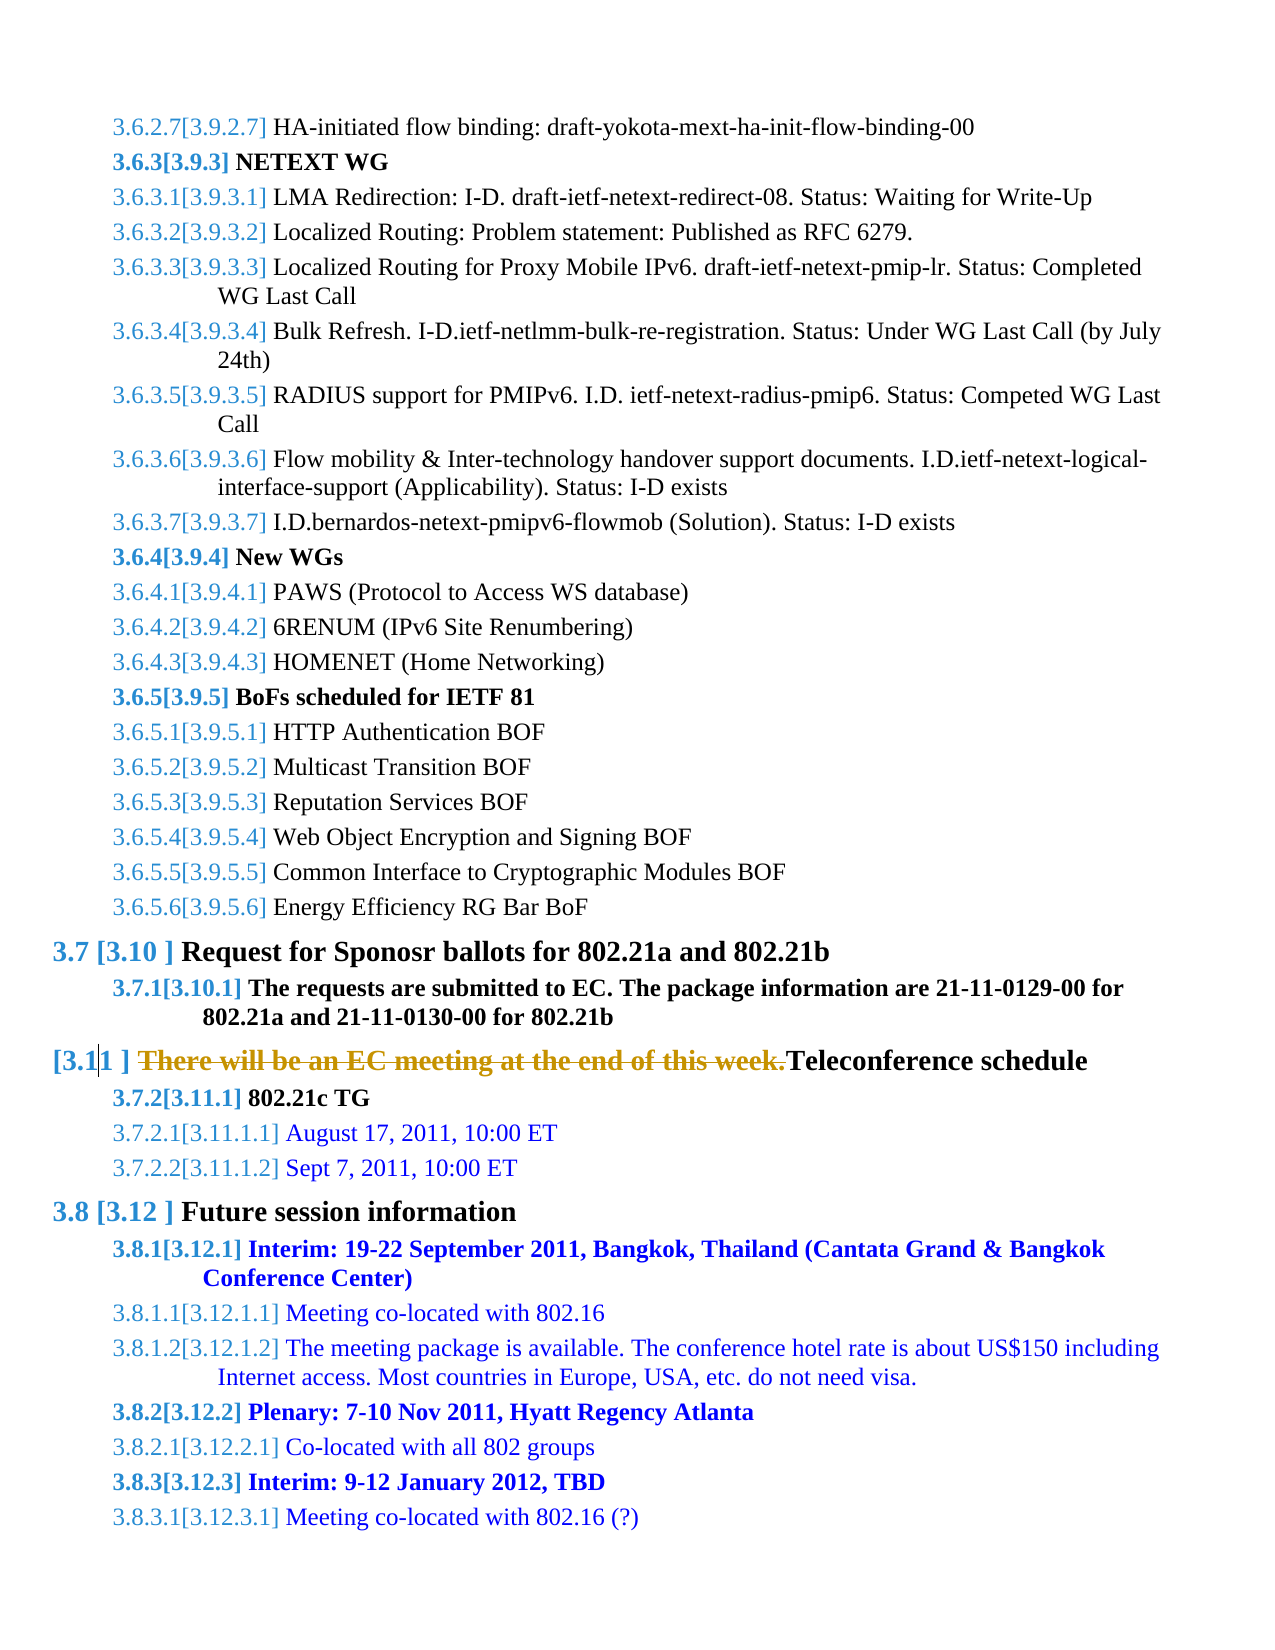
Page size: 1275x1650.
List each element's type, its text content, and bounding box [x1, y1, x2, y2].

subtitle Meeting co-located with 802.16 [112, 1298, 1162, 1327]
subtitle HA-initiated flow binding: draft-yokota-mext-ha-init-flow-binding-00 [112, 112, 1162, 141]
subtitle Teleconference schedule [52, 1043, 98, 1077]
subtitle Localized Routing for Proxy Mobile IPv6. draft-ietf-netext-pmip-lr. Status: Completed WG Last Call [112, 252, 1162, 310]
subtitle August 17, 2011, 10:00 ET [112, 1118, 1162, 1147]
subtitle PAWS (Protocol to Access WS database) [112, 577, 1162, 606]
subtitle The requests are submitted to EC. The package information are 21-11-0129-00 for 802.21a and 21-11-0130-00 for 802.21b [112, 973, 1162, 1031]
subtitle NETEXT WG [112, 147, 1162, 176]
subtitle Flow mobility & Inter-technology handover support documents. I.D.ietf-netext-logical-interface-support (Applicability). Status: I-D exists [112, 444, 1162, 501]
subtitle Co-located with all 802 groups [112, 1432, 1162, 1461]
subtitle Sept 7, 2011, 10:00 ET [112, 1153, 1162, 1182]
subtitle HOMENET (Home Networking) [112, 647, 1162, 676]
subtitle Meeting co-located with 802.16 (?) [112, 1502, 1162, 1531]
subtitle Request for Sponosr ballots for 802.21a and 802.21b [52, 934, 1162, 967]
subtitle New WGs [112, 542, 1162, 571]
subtitle Interim: 19-22 September 2011, Bangkok, Thailand (Cantata Grand & Bangkok Conference Center) [112, 1234, 1162, 1292]
subtitle Interim: 9-12 January 2012, TBD [112, 1467, 1162, 1496]
subtitle 6RENUM (IPv6 Site Renumbering) [112, 612, 1162, 641]
subtitle Bulk Refresh. I-D.ietf-netlmm-bulk-re-registration. Status: Under WG Last Call (by July 24th) [112, 316, 1162, 374]
subtitle I.D.bernardos-netext-pmipv6-flowmob (Solution). Status: I-D exists [112, 507, 1162, 536]
subtitle Future session information [52, 1194, 1162, 1228]
subtitle BoFs scheduled for IETF 81 [112, 682, 1162, 711]
subtitle HTTP Authentication BOF [112, 717, 1162, 746]
subtitle Teleconference schedule [99, 1043, 1162, 1077]
subtitle 802.21c TG [112, 1083, 1162, 1112]
subtitle Reputation Services BOF [112, 787, 1162, 816]
subtitle Web Object Encryption and Signing BOF [112, 822, 1162, 851]
subtitle Localized Routing: Problem statement: Published as RFC 6279. [112, 217, 1162, 246]
subtitle Multicast Transition BOF [112, 752, 1162, 781]
subtitle LMA Redirection: I-D. draft-ietf-netext-redirect-08. Status: Waiting for Write-Up [112, 182, 1162, 211]
subtitle The meeting package is available. The conference hotel rate is about US$150 including Internet access. Most countries in Europe, USA, etc. do not need visa. [112, 1333, 1162, 1391]
subtitle Common Interface to Cryptographic Modules BOF [112, 857, 1162, 886]
subtitle Plenary: 7-10 Nov 2011, Hyatt Regency Atlanta [112, 1397, 1162, 1426]
subtitle Energy Efficiency RG Bar BoF [112, 892, 1162, 921]
subtitle RADIUS support for PMIPv6. I.D. ietf-netext-radius-pmip6. Status: Competed WG Last Call [112, 380, 1162, 437]
